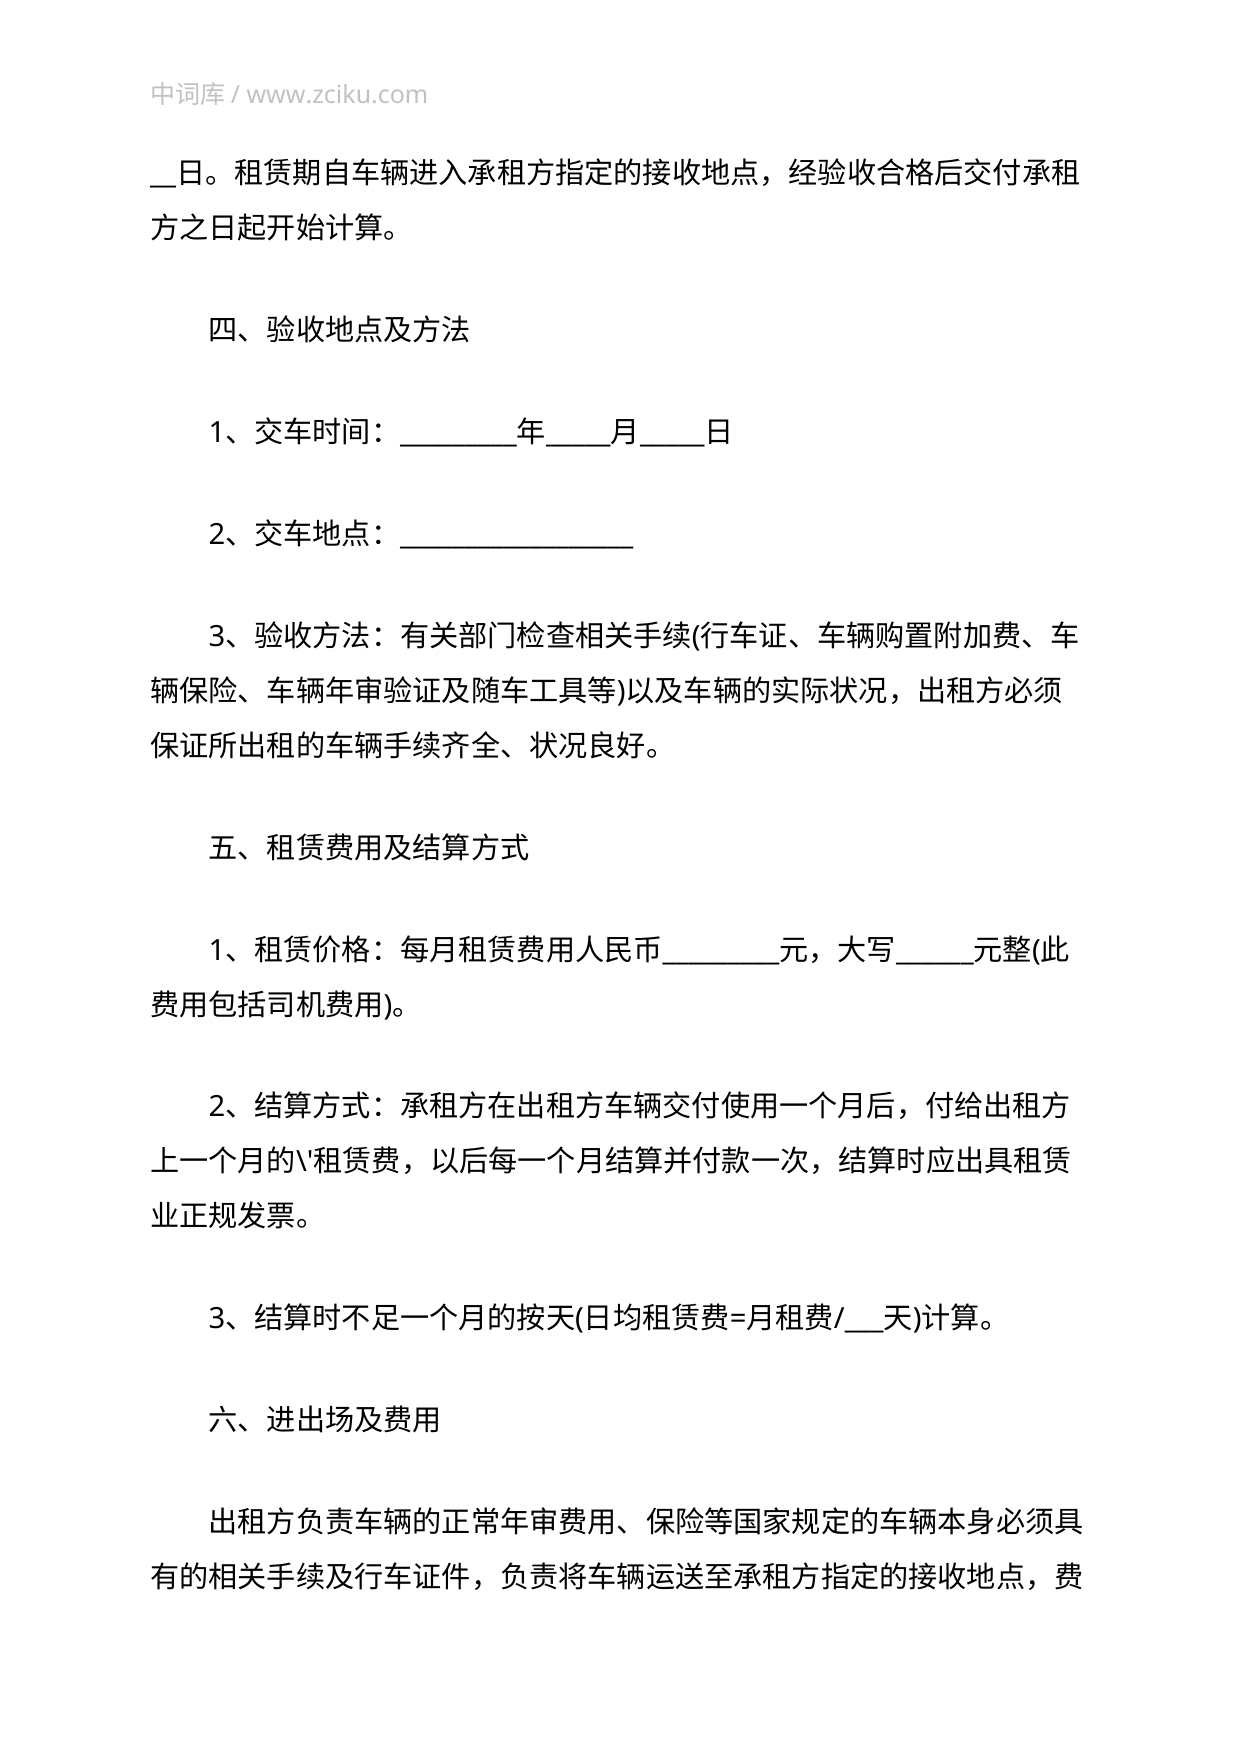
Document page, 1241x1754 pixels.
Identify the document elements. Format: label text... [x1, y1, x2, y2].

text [150, 1498, 1090, 1596]
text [150, 150, 1090, 247]
text 六、进出场及费用 [150, 1397, 1090, 1439]
text 1、租赁价格：每月租赁费用人民币_________元，大写______元整(此费用包括司机费用)。 [150, 926, 1090, 1023]
text 五、租赁费用及结算方式 [150, 824, 1090, 867]
text 四、验收地点及方法 [150, 307, 1090, 349]
text 3、验收方法：有关部门检查相关手续(行车证、车辆购置附加费、车辆保险、车辆年审验证及随车工具等)以及车辆的实际状况，出租方必须保证所出租的车辆手续齐全、状况良好。 [150, 612, 1090, 765]
text 2、结算方式：承租方在出租方车辆交付使用一个月后，付给出租方上一个月的\'租赁费，以后每一个月结算并付款一次，结算时应出具租赁业正规发票。 [150, 1083, 1090, 1235]
text 3、结算时不足一个月的按天(日均租赁费=月租费/___天)计算。 [150, 1295, 1090, 1337]
text 2、交车地点：__________________ [150, 511, 1090, 553]
text 1、交车时间：_________年_____月_____日 [150, 408, 1090, 451]
